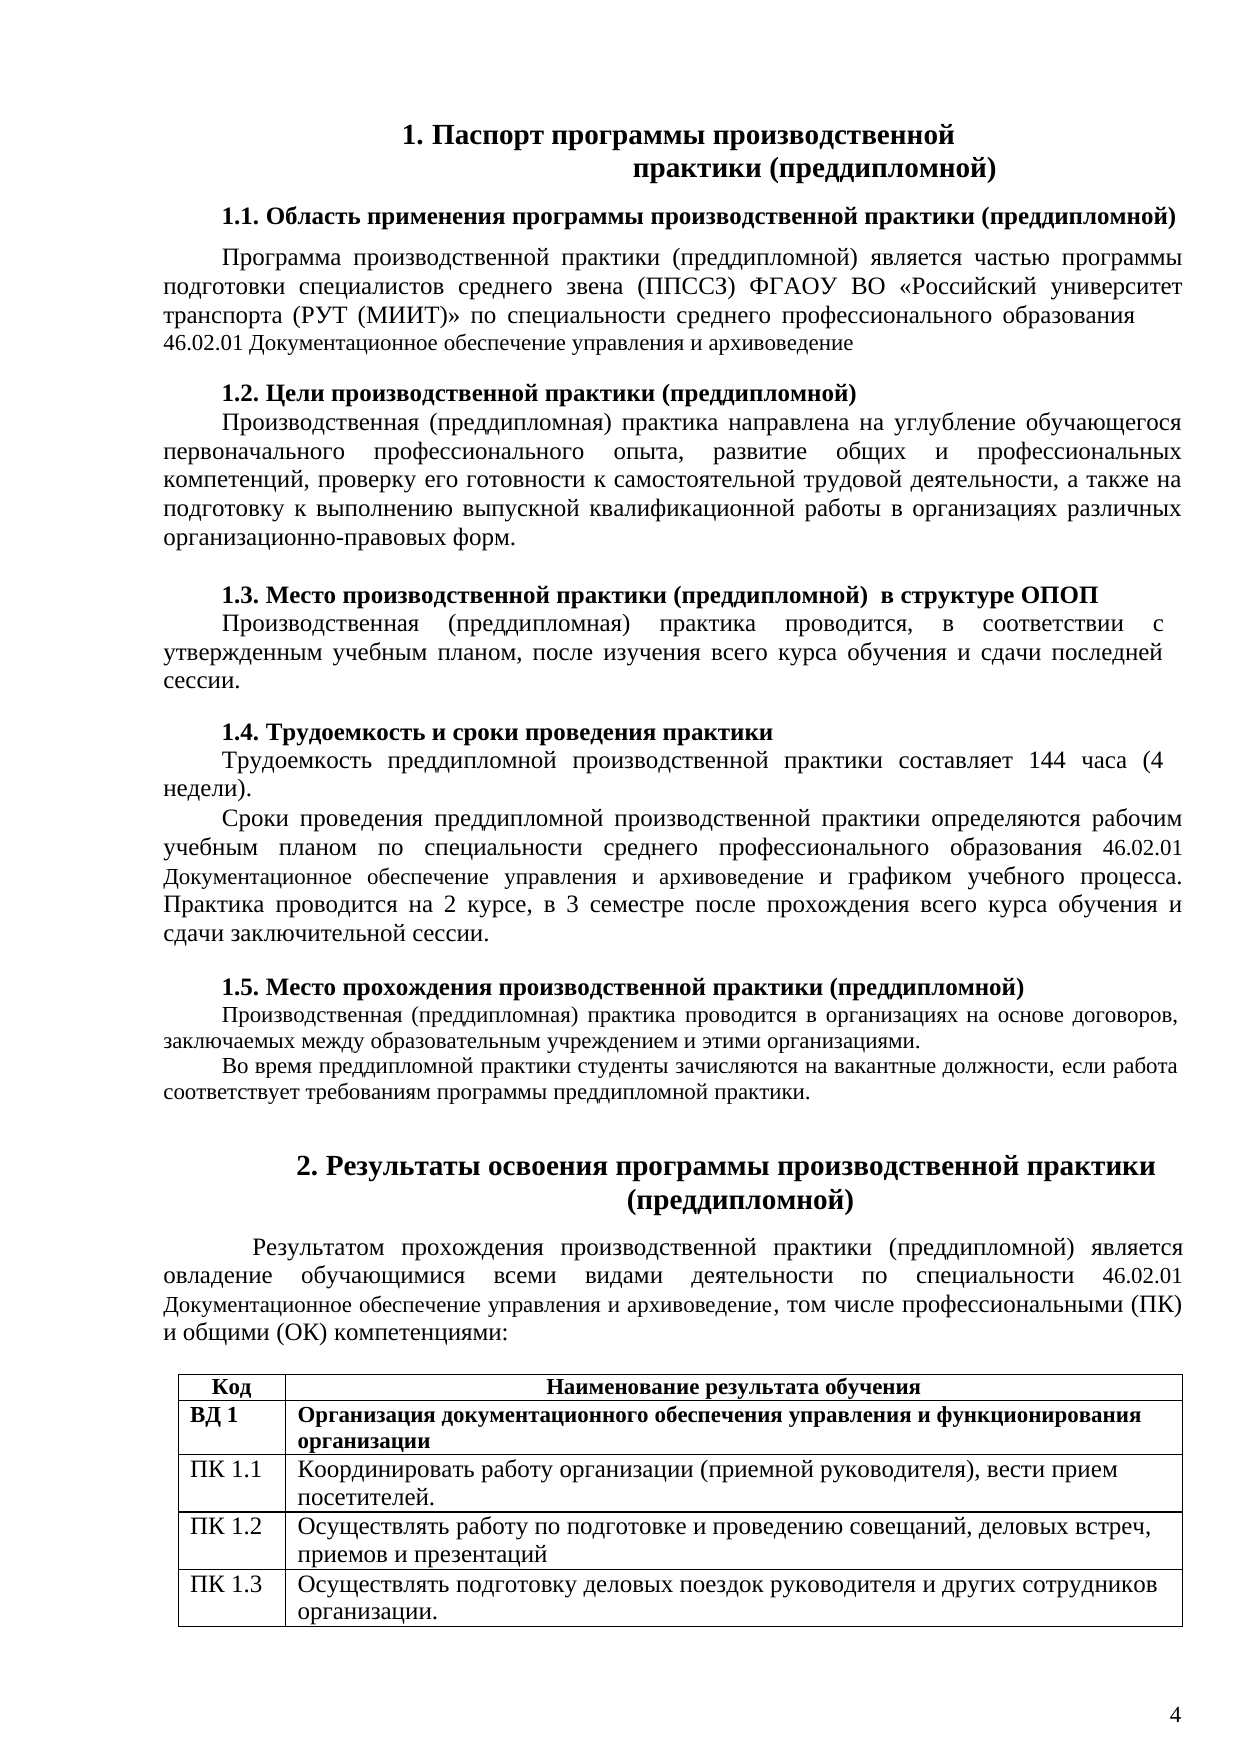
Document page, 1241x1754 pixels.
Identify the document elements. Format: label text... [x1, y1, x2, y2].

subtitle Результаты освоения программы производственной практики [296, 1149, 1194, 1182]
text Производственная (преддипломная) практика проводится в организациях на основе договоров, заключаемых между образовательным учреждением и этими организациями. [163, 1001, 1194, 1053]
table_cell Координировать работу организации (приемной руководителя), вести прием посетителей. [286, 1455, 1182, 1511]
table_cell ПК 1.3 [179, 1570, 285, 1626]
table_cell Осуществлять подготовку деловых поездок руководителя и других сотрудников организации. [286, 1570, 1182, 1626]
text (преддипломной) [627, 1182, 1194, 1216]
table_cell ВД 1 [179, 1401, 285, 1454]
text Производственная (преддипломная) практика направлена на углубление обучающегося первоначального профессионального опыта, развитие общих и профессиональных компетенций, проверку его готовности к самостоятельной трудовой деятельности, а также на подготовку к выполнению выпускной квалификационной работы в организациях различных организационно-правовых форм. [163, 407, 1182, 551]
text Результатом прохождения производственной практики (преддипломной) является овладение обучающимися всеми видами деятельности по специальности 46.02.01 Документационное обеспечение управления и архивоведение, том числе профессиональными (ПК) и общими (ОК) компетенциями: [163, 1233, 1183, 1346]
text 46.02.01 Документационное обеспечение управления и архивоведение [163, 329, 1194, 355]
table_header Наименование результата обучения [286, 1375, 1182, 1400]
table_cell Организация документационного обеспечения управления и функционирования организации [286, 1401, 1182, 1454]
table_header Код [179, 1375, 285, 1400]
subtitle Трудоемкость и сроки проведения практики [221, 718, 1194, 746]
text Программа производственной практики (преддипломной) является частью программы подготовки специалистов среднего звена (ППССЗ) ФГАОУ ВО «Российский университет транспорта (РУТ (МИИТ)» по специальности среднего профессионального образования [163, 242, 1183, 328]
text Сроки проведения преддипломной производственной практики определяются рабочим учебным планом по специальности среднего профессионального образования 46.02.01 Документационное обеспечение управления и архивоведение и графиком учебного процесса. Практика проводится на 2 курсе, в 3 семестре после прохождения всего курса обучения и сдачи заключительной сессии. [163, 803, 1183, 947]
table_cell ПК 1.1 [179, 1455, 285, 1511]
subtitle Место производственной практики (преддипломной) в структуре ОПОП [221, 580, 1194, 609]
text Во время преддипломной практики студенты зачисляются на вакантные должности, если работа соответствует требованиям программы преддипломной практики. [163, 1054, 1194, 1104]
text Производственная (преддипломная) практика проводится, в соответствии с утвержденным учебным планом, после изучения всего курса обучения и сдачи последней сессии. [163, 609, 1164, 694]
table_cell Осуществлять работу по подготовке и проведению совещаний, деловых встреч, приемов и презентаций [286, 1513, 1182, 1569]
subtitle Паспорт программы производственной практики (преддипломной) [402, 117, 1091, 184]
text Трудоемкость преддипломной производственной практики составляет 144 часа (4 недели). [163, 746, 1163, 802]
subtitle Цели производственной практики (преддипломной) [221, 378, 1194, 407]
subtitle Место прохождения производственной практики (преддипломной) [221, 972, 1194, 1001]
table_cell ПК 1.2 [179, 1513, 285, 1569]
subtitle Область применения программы производственной практики (преддипломной) [221, 201, 1194, 229]
